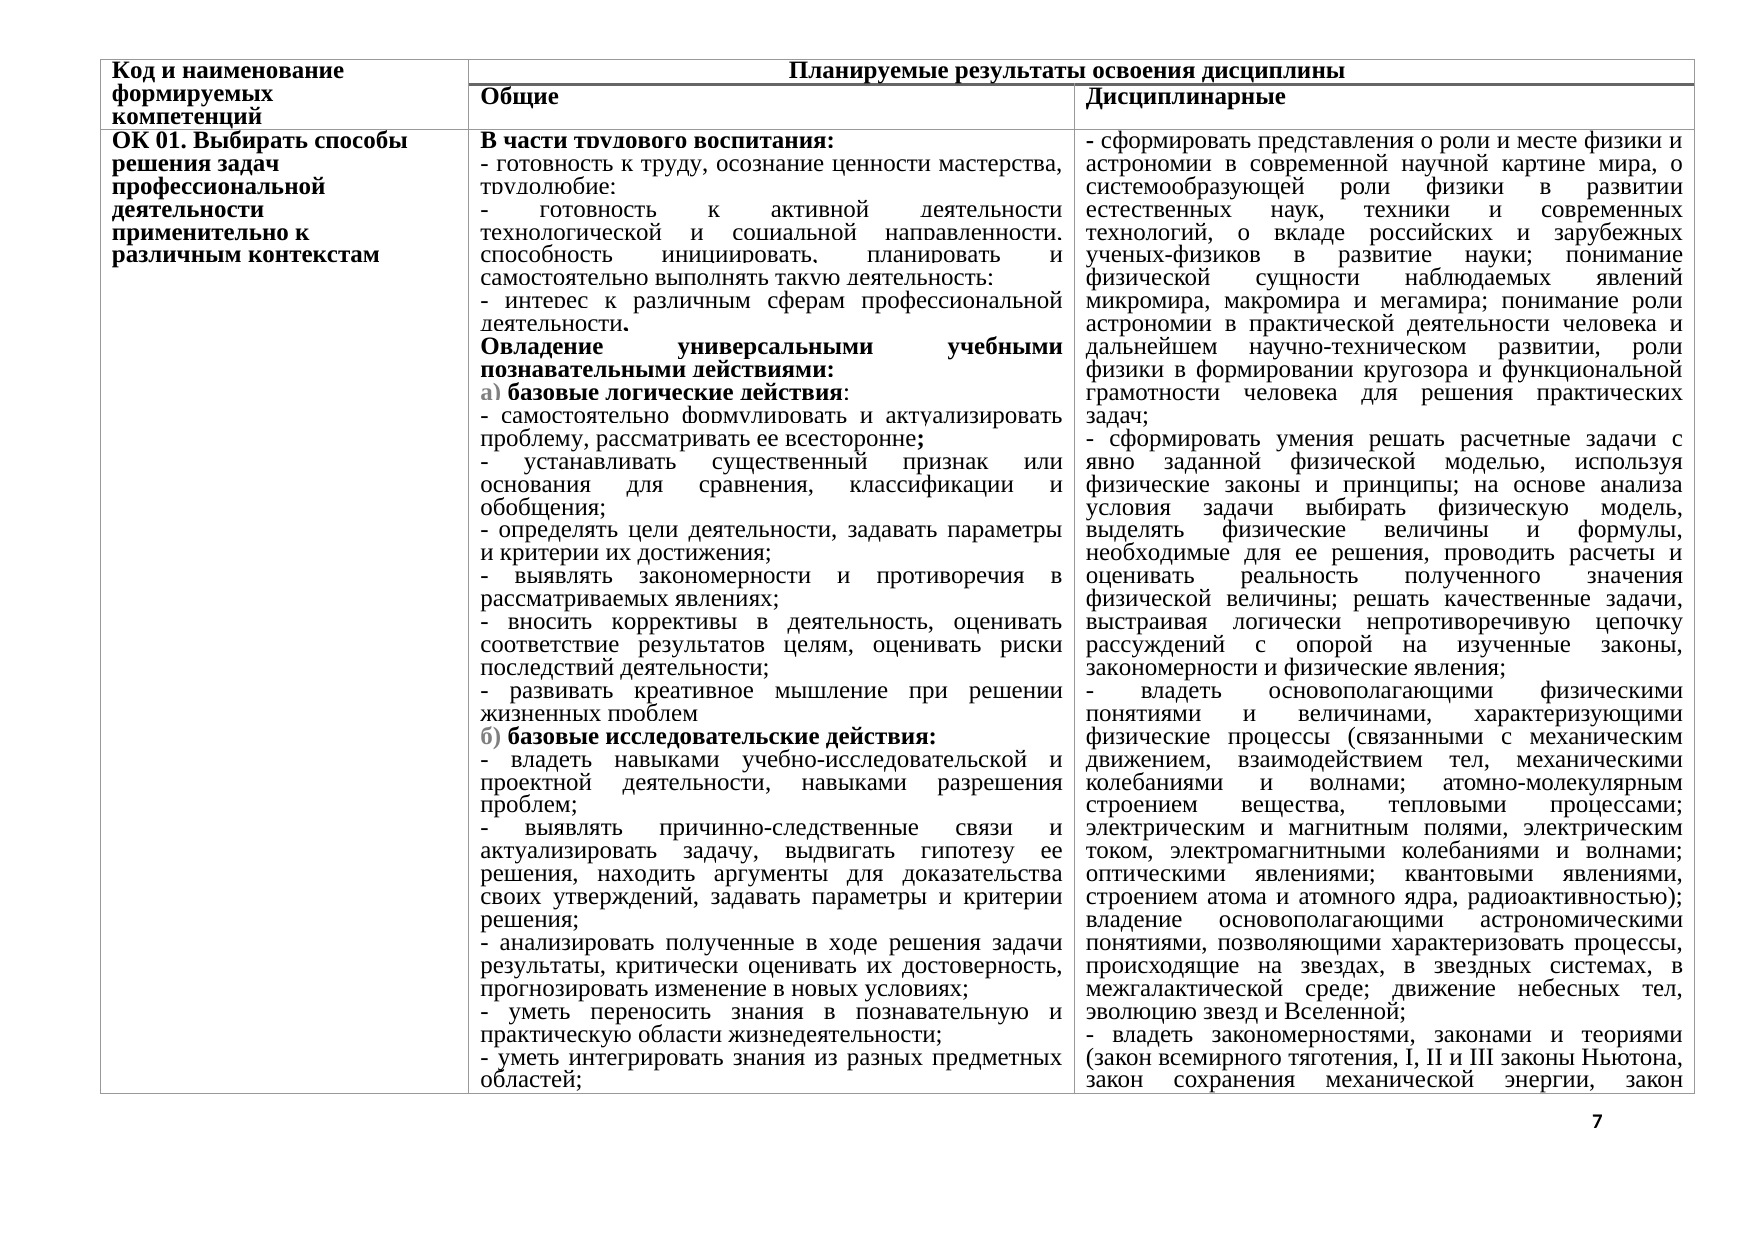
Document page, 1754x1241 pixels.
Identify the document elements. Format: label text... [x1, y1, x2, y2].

table_cell Дисциплинарные [1075, 86, 1694, 129]
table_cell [1075, 130, 1694, 1092]
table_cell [469, 130, 1074, 1092]
table_header Код и наименование формируемых компетенций [101, 60, 468, 129]
table_header Планируемые результаты освоения дисциплины [469, 60, 1694, 83]
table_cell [101, 130, 468, 1092]
table_cell Общие [469, 86, 1074, 129]
